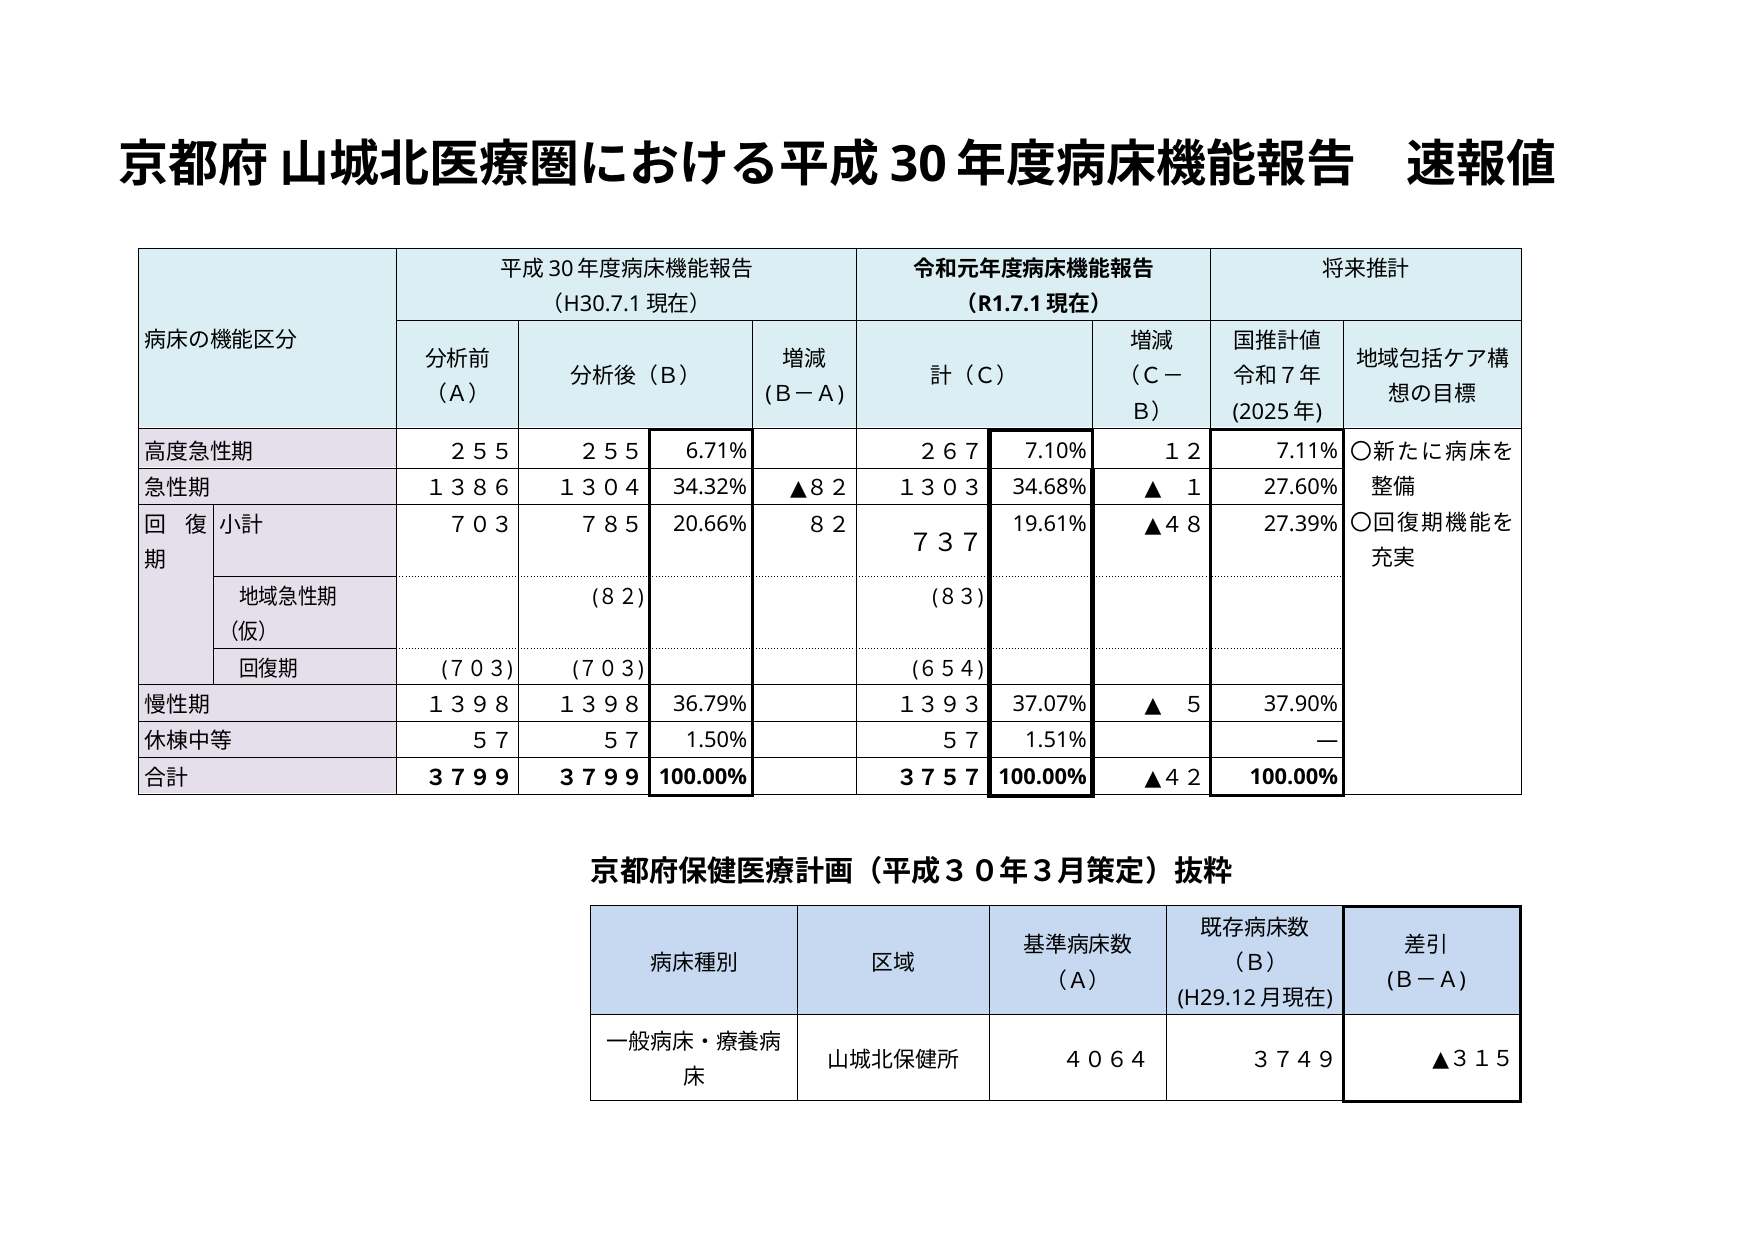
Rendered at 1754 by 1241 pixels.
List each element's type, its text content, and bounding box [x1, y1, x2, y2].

table_cell 慢性期 [139, 685, 396, 721]
table_cell １２ [1094, 429, 1209, 467]
table_cell 地域包括ケア構想の目標 [1344, 321, 1521, 427]
table_cell ３７９９ [519, 758, 648, 793]
table_cell ▲８２ [754, 469, 856, 504]
table_cell ▲３１５ [1345, 1015, 1519, 1100]
table_cell ４０６４ [990, 1015, 1166, 1100]
table_header 令和元年度病床機能報告 （R1.7.1現在） [857, 249, 1210, 320]
table_cell ― [1212, 722, 1342, 757]
table_cell ３７９９ [397, 758, 518, 793]
table_cell 回復期 [214, 649, 396, 684]
table_cell ７８５ [519, 505, 648, 576]
table_cell 計（Ｃ） [857, 321, 1092, 427]
table_cell 小計 [214, 505, 396, 576]
table_cell １３９８ [519, 685, 648, 721]
table_cell [1095, 576, 1209, 648]
table_cell [754, 576, 856, 648]
table_cell ２６７ [857, 429, 987, 467]
table_cell ２５５ [397, 429, 518, 467]
table_cell (７０３) [397, 648, 518, 684]
table_cell ▲ ５ [1095, 685, 1209, 721]
table_cell 36.79% [651, 685, 751, 721]
table_cell 100.00% [1212, 758, 1342, 793]
table_header 既存病床数（Ｂ） (H29.12月現在) [1167, 906, 1342, 1014]
table_cell 休棟中等 [139, 722, 396, 757]
table_cell １３９３ [857, 685, 987, 721]
table_cell [1212, 576, 1342, 648]
table_cell (７０３) [519, 648, 648, 684]
table_cell ７０３ [397, 505, 518, 576]
table_cell 山城北保健所 [798, 1015, 989, 1100]
table_cell 回復期 [139, 505, 213, 684]
table_cell [1095, 648, 1209, 684]
table_cell 6.71% [651, 431, 751, 467]
table_cell 19.61% [992, 505, 1090, 576]
table_cell ５７ [857, 722, 987, 757]
table_cell 100.00% [651, 758, 751, 793]
table_cell (８３) [857, 576, 987, 648]
table_cell 増減 (Ｂ－Ａ) [753, 321, 856, 427]
table_cell 高度急性期 [139, 429, 396, 467]
table_cell 7.11% [1212, 431, 1342, 467]
table_cell 〇新たに病床を 整備 〇回復期機能を 充実 [1345, 429, 1521, 793]
table_cell １３０４ [519, 469, 648, 504]
table_cell [754, 429, 856, 467]
table_header 将来推計 [1211, 249, 1521, 320]
table_cell 合計 [139, 758, 396, 793]
table_cell 一般病床・療養病床 [591, 1015, 797, 1100]
table_cell 1.51% [992, 722, 1090, 757]
table_header 平成30年度病床機能報告 （H30.7.1現在） [397, 249, 856, 320]
table_cell [754, 648, 856, 684]
table_cell [754, 722, 856, 757]
table_cell [992, 576, 1090, 648]
table_cell 急性期 [139, 469, 396, 504]
table_cell ７３７ [857, 505, 987, 576]
table_cell １３９８ [397, 685, 518, 721]
table_cell [651, 648, 751, 684]
table_cell [397, 576, 518, 648]
table_cell 分析前（Ａ） [397, 321, 518, 427]
table_cell 100.00% [992, 758, 1090, 793]
table_cell ２５５ [519, 429, 648, 467]
table_cell [1095, 722, 1209, 757]
table_cell ３７５７ [857, 758, 987, 793]
table_cell [651, 576, 751, 648]
table_cell ▲ １ [1095, 469, 1209, 504]
table_header 基準病床数（Ａ） [990, 906, 1166, 1014]
table_cell 増減 （Ｃ－Ｂ） [1093, 321, 1210, 427]
text 京都府 山城北医療圏における平成30年度病床機能報告 速報値 [118, 107, 1636, 213]
table_cell (８２) [519, 576, 648, 648]
table_cell 7.10% [992, 432, 1091, 467]
table_cell 27.39% [1212, 505, 1342, 576]
table_cell 20.66% [651, 505, 751, 576]
table_cell ８２ [754, 505, 856, 576]
table_cell (６５４) [857, 648, 987, 684]
table_cell [754, 685, 856, 721]
table_cell [754, 758, 856, 793]
table_cell 地域急性期（仮） [214, 577, 396, 648]
table_cell 34.32% [651, 469, 751, 504]
table_cell ５７ [519, 722, 648, 757]
table_cell ▲４２ [1095, 758, 1209, 793]
table_cell 1.50% [651, 722, 751, 757]
table_cell ５７ [397, 722, 518, 757]
table_cell １３８６ [397, 469, 518, 504]
table_header 区域 [798, 906, 989, 1014]
table_cell [992, 648, 1090, 684]
text 京都府保健医療計画（平成３０年３月策定）抜粋 [591, 834, 1636, 904]
table_cell ▲４８ [1095, 505, 1209, 576]
table_cell 34.68% [992, 469, 1090, 504]
table_cell １３０３ [857, 469, 987, 504]
table_header 病床種別 [591, 906, 797, 1014]
table_cell ３７４９ [1167, 1015, 1342, 1100]
table_cell 37.90% [1212, 685, 1342, 721]
table_cell 分析後（Ｂ） [519, 321, 752, 427]
table_header 差引 (Ｂ－Ａ) [1345, 908, 1519, 1014]
table_cell 国推計値 令和７年(2025年) [1211, 321, 1343, 427]
table_cell 37.07% [992, 685, 1090, 721]
table_cell [1212, 648, 1342, 684]
table_cell 27.60% [1212, 469, 1342, 504]
table_header 病床の機能区分 [139, 249, 396, 427]
